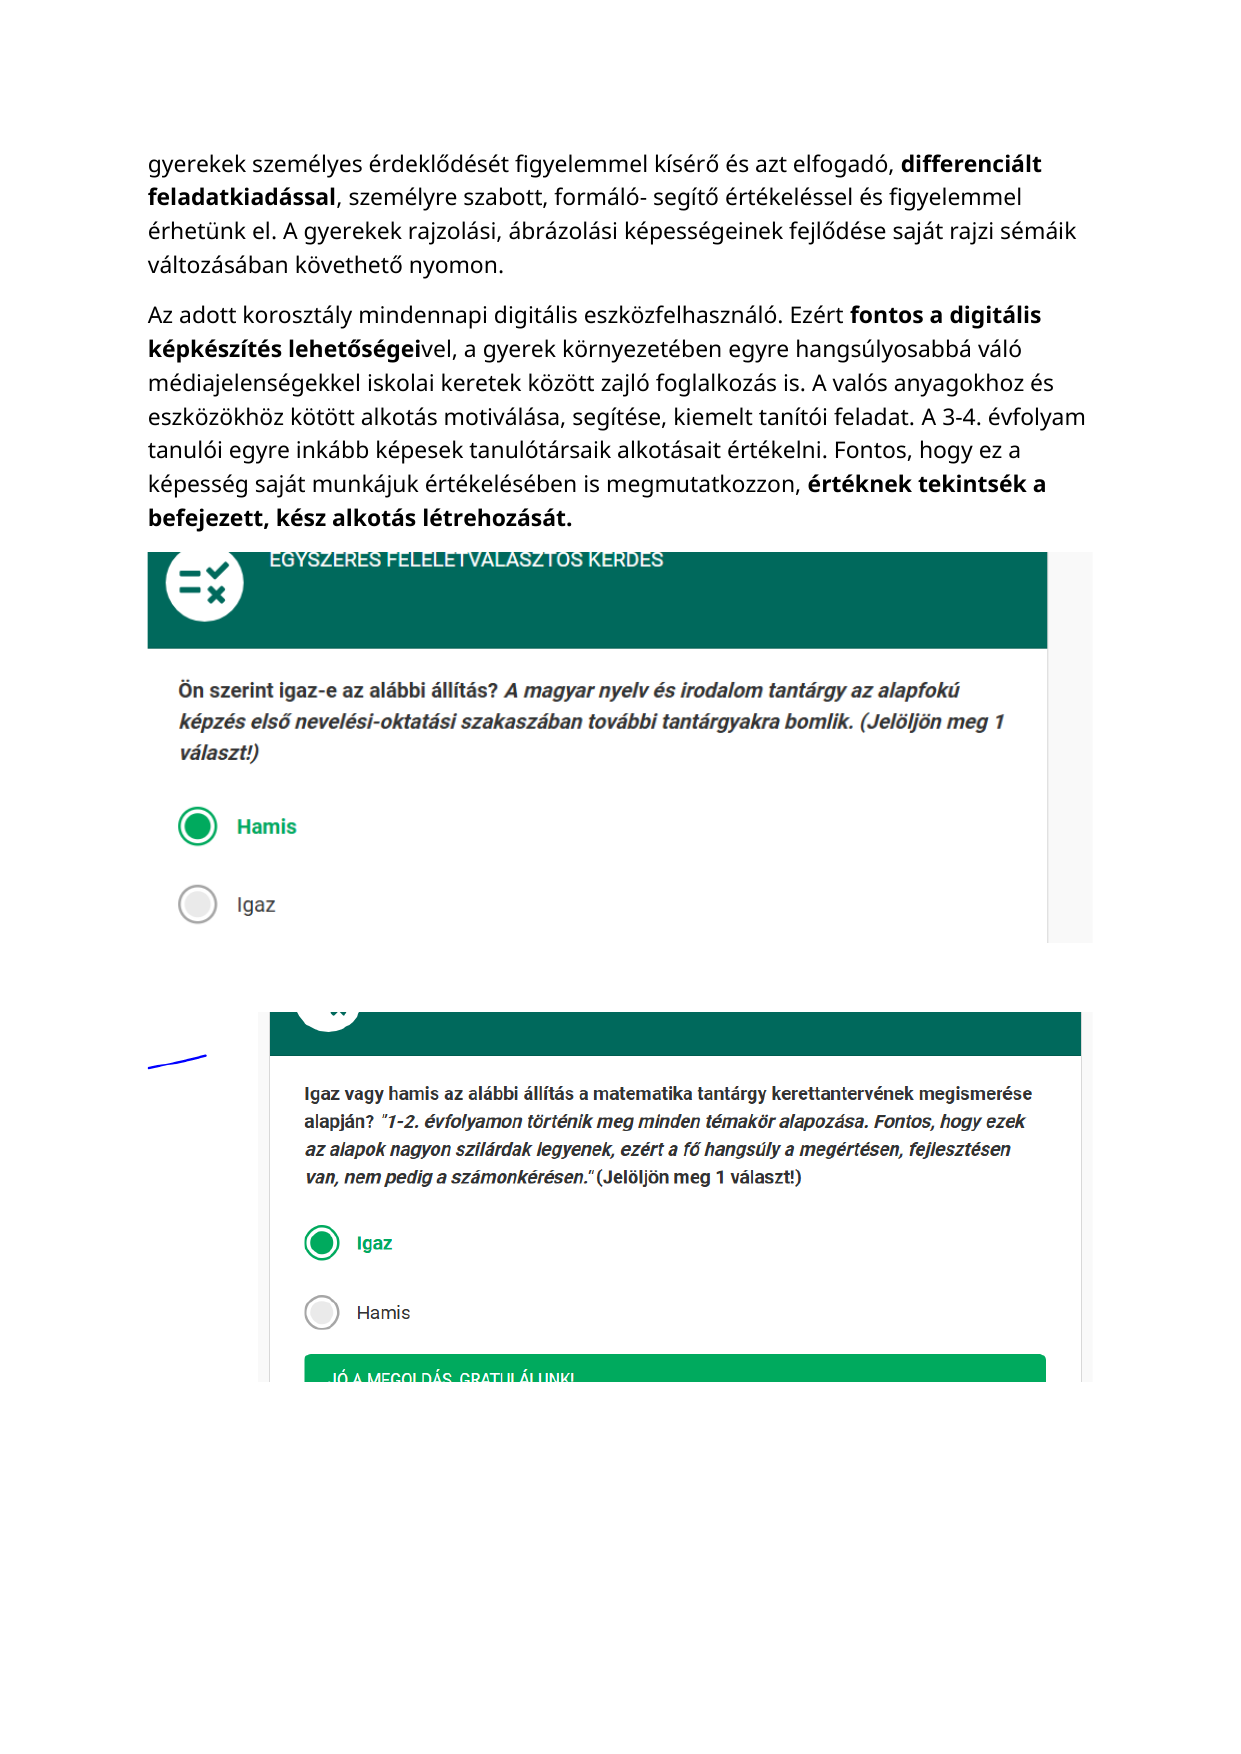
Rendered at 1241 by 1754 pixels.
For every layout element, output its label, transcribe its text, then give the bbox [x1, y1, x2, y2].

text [148, 148, 1093, 280]
text Az adott korosztály mindennapi digitális eszközfelhasználó. Ezért fontos a digitális képkészítés lehetőségeivel, a gyerek környezetében egyre hangsúlyosabbá váló médiajelenségekkel iskolai keretek között zajló foglalkozás is. A valós anyagokhoz és eszközökhöz kötött alkotás motiválása, segítése, kiemelt tanítói feladat. A 3-4. évfolyam tanulói egyre inkább képesek tanulótársaik alkotásait értékelni. Fontos, hogy ez a képesség saját munkájuk értékelésében is megmutatkozzon, értéknek tekintsék a befejezett, kész alkotás létrehozását. [148, 299, 1093, 533]
picture [147, 1012, 1093, 1382]
picture [147, 552, 1093, 943]
